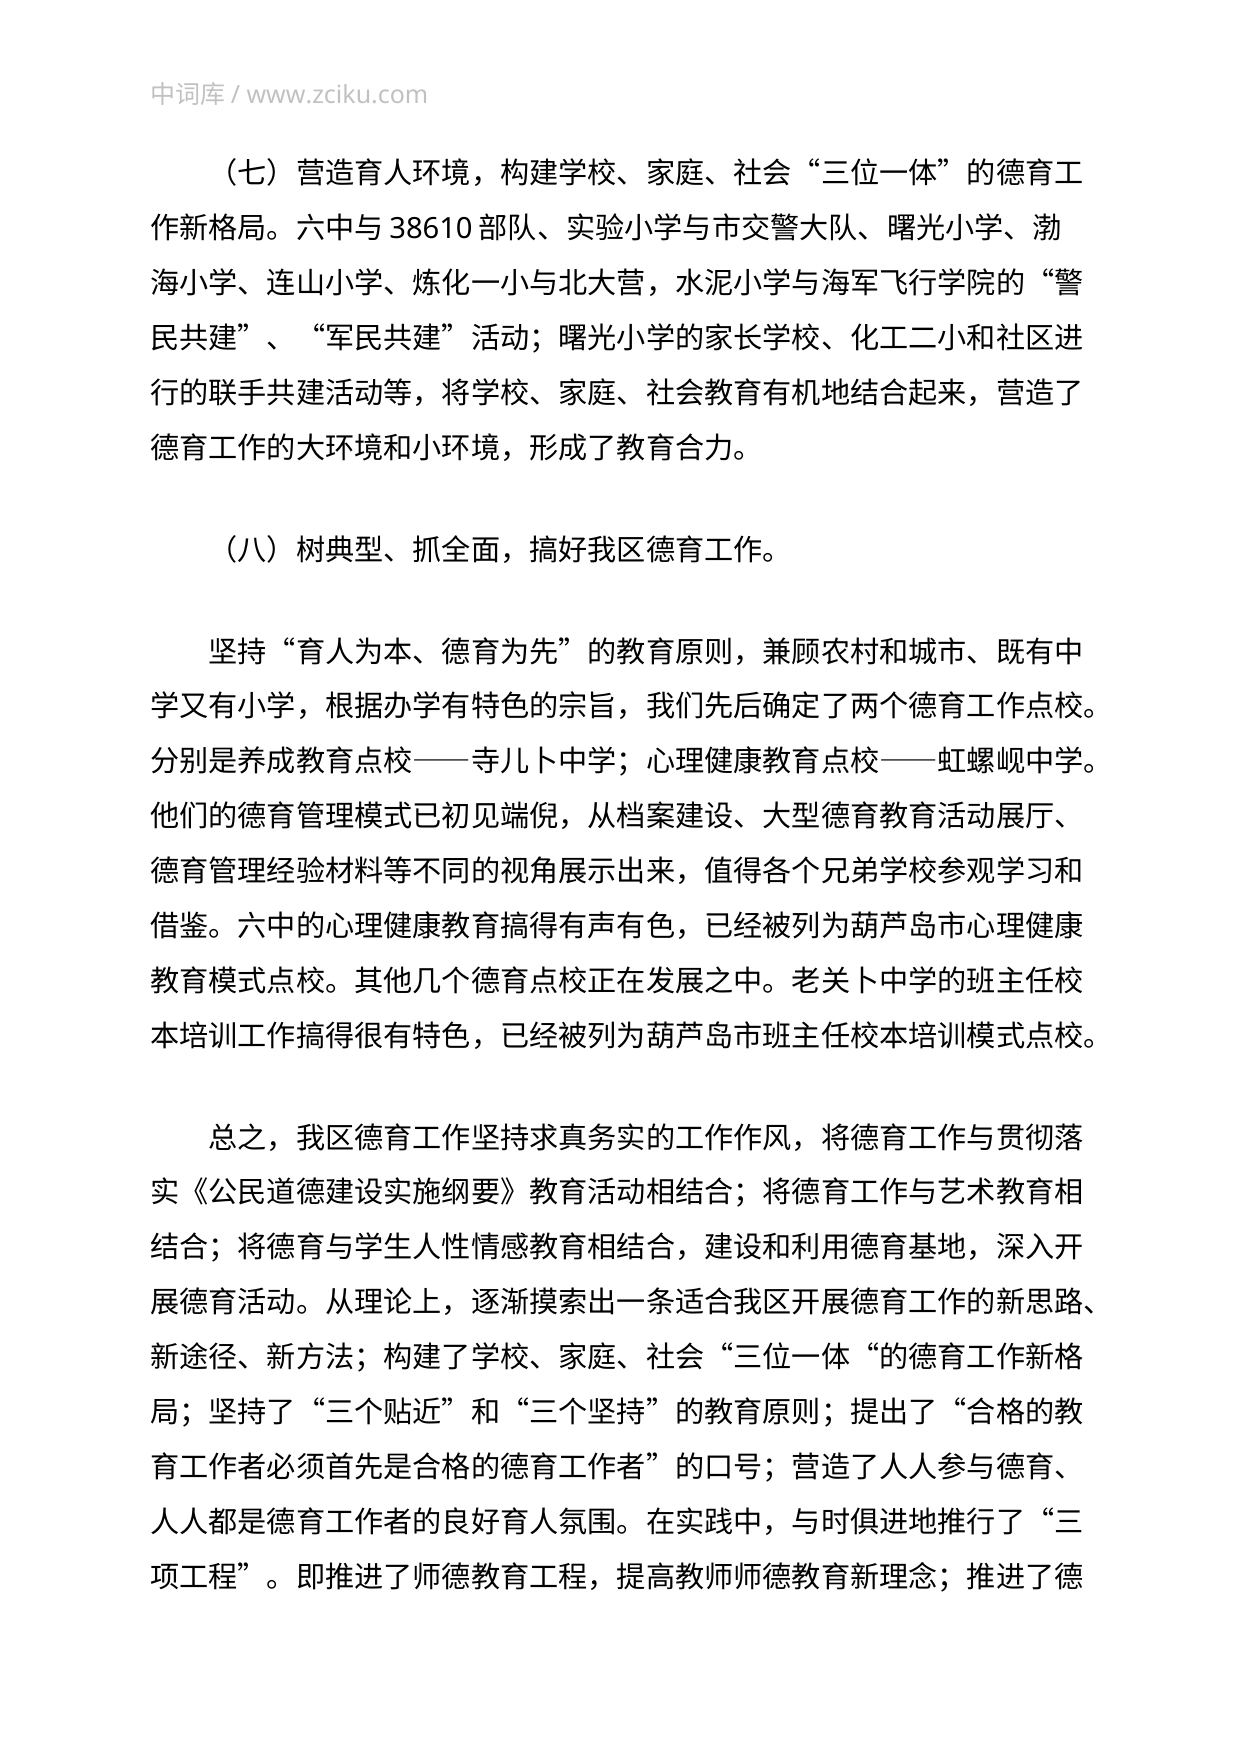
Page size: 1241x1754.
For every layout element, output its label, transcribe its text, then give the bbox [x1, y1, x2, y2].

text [150, 1114, 1090, 1596]
text 坚持“育人为本、德育为先”的教育原则，兼顾农村和城市、既有中学又有小学，根据办学有特色的宗旨，我们先后确定了两个德育工作点校。分别是养成教育点校——寺儿卜中学；心理健康教育点校——虹螺岘中学。他们的德育管理模式已初见端倪，从档案建设、大型德育教育活动展厅、德育管理经验材料等不同的视角展示出来，值得各个兄弟学校参观学习和借鉴。六中的心理健康教育搞得有声有色，已经被列为葫芦岛市心理健康教育模式点校。其他几个德育点校正在发展之中。老关卜中学的班主任校本培训工作搞得很有特色，已经被列为葫芦岛市班主任校本培训模式点校。 [150, 628, 1090, 1055]
text （八）树典型、抓全面，搞好我区德育工作。 [150, 526, 1090, 569]
text （七）营造育人环境，构建学校、家庭、社会“三位一体”的德育工作新格局。六中与38610部队、实验小学与市交警大队、曙光小学、渤海小学、连山小学、炼化一小与北大营，水泥小学与海军飞行学院的“警民共建”、“军民共建”活动；曙光小学的家长学校、化工二小和社区进行的联手共建活动等，将学校、家庭、社会教育有机地结合起来，营造了德育工作的大环境和小环境，形成了教育合力。 [150, 150, 1090, 467]
